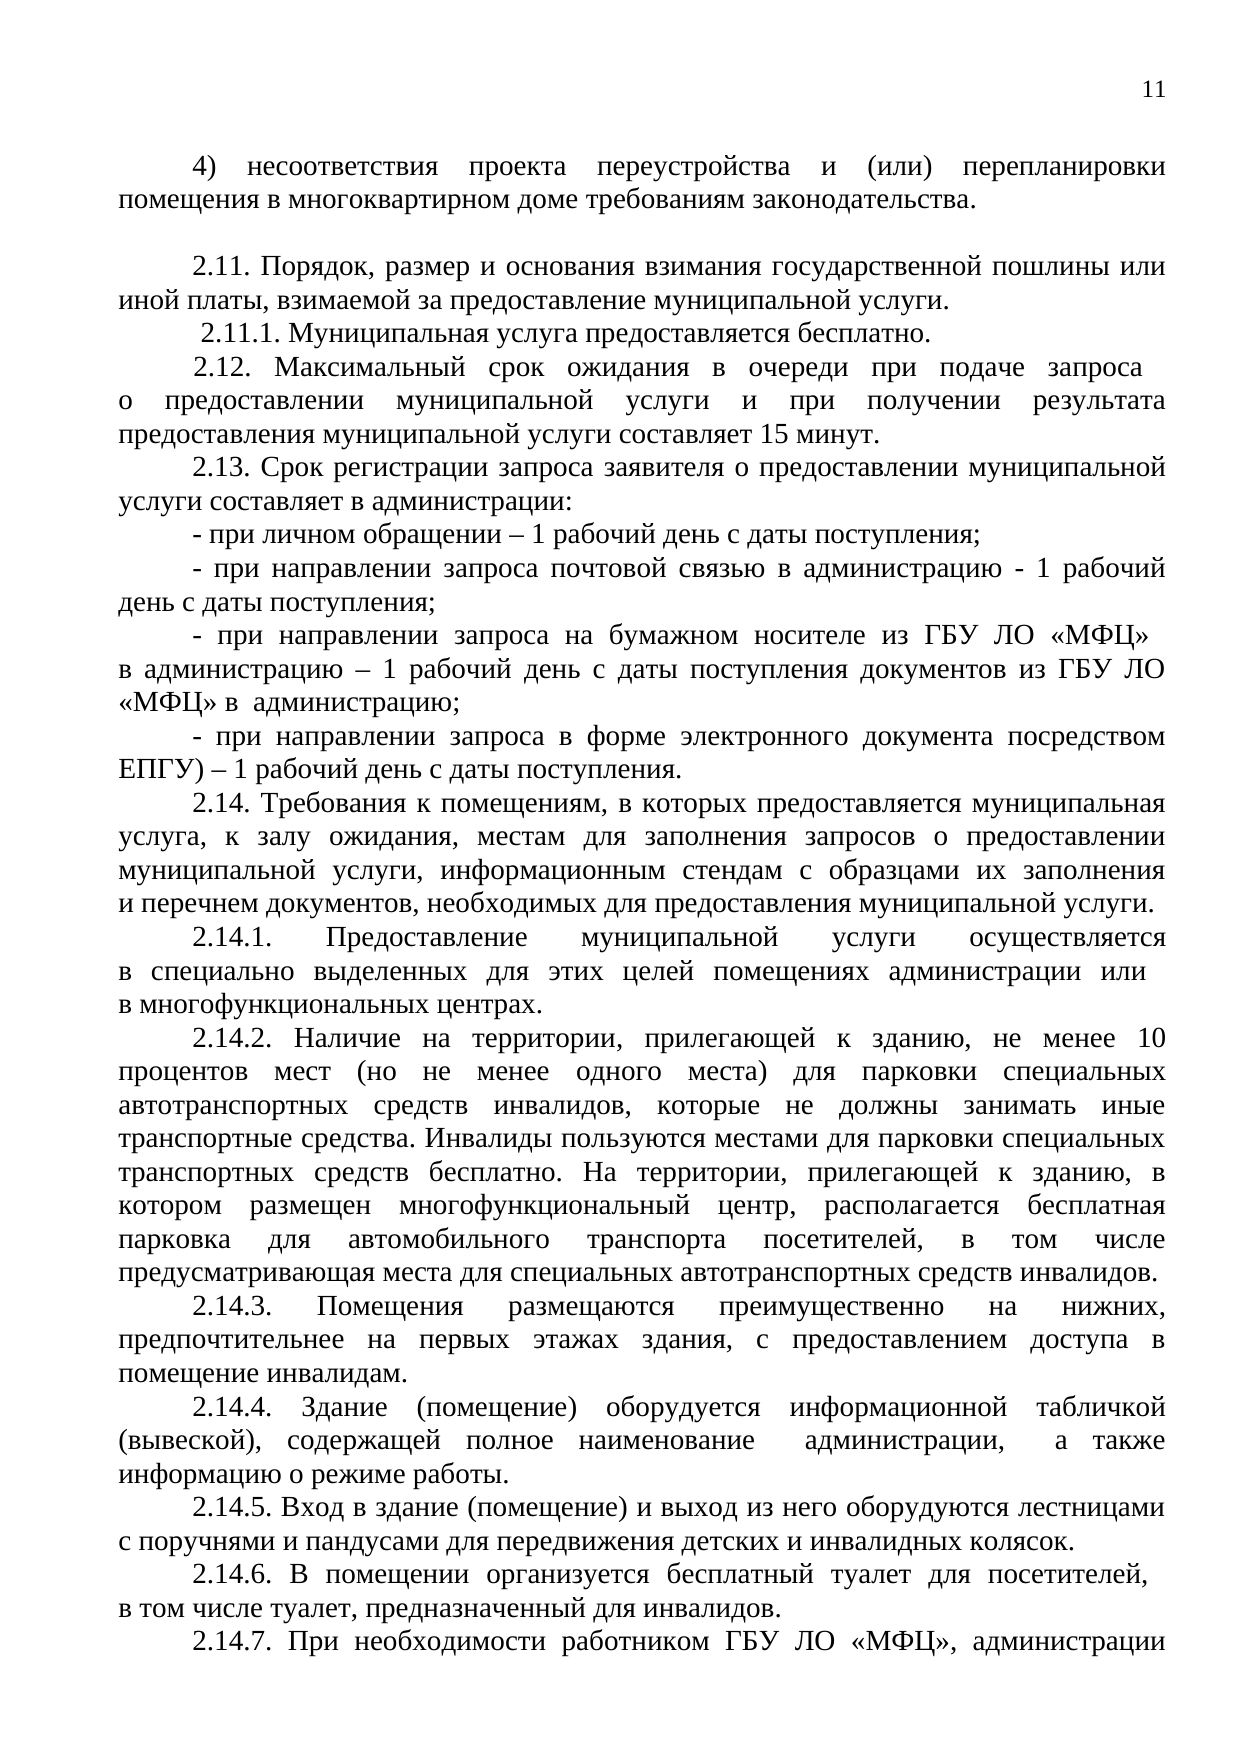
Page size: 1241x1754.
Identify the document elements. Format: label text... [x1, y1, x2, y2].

text 2.14.4. Здание (помещение) оборудуется информационной табличкой (вывеской), содержащей полное наименование администрации, а также информацию о режиме работы. [118, 1389, 1167, 1489]
text 2.14.3. Помещения размещаются преимущественно на нижних, предпочтительнее на первых этажах здания, с предоставлением доступа в помещение инвалидам. [118, 1288, 1167, 1389]
text 2.11.1. Муниципальная услуга предоставляется бесплатно. [118, 315, 1167, 349]
title - при направлении запроса почтовой связью в администрацию - 1 рабочий день с даты поступления; [118, 550, 1167, 617]
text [118, 1623, 1167, 1657]
text 2.14.2. Наличие на территории, прилегающей к зданию, не менее 10 процентов мест (но не менее одного места) для парковки специальных автотранспортных средств инвалидов, которые не должны занимать иные транспортные средства. Инвалиды пользуются местами для парковки специальных транспортных средств бесплатно. На территории, прилегающей к зданию, в котором размещен многофункциональный центр, располагается бесплатная парковка для автомобильного транспорта посетителей, в том числе предусматривающая места для специальных автотранспортных средств инвалидов. [118, 1020, 1167, 1288]
text 2.11. Порядок, размер и основания взимания государственной пошлины или иной платы, взимаемой за предоставление муниципальной услуги. [118, 248, 1167, 315]
title - при направлении запроса на бумажном носителе из ГБУ ЛО «МФЦ» в администрацию – 1 рабочий день с даты поступления документов из ГБУ ЛО «МФЦ» в администрацию; [118, 617, 1167, 718]
text 2.12. Максимальный срок ожидания в очереди при подаче запроса о предоставлении муниципальной услуги и при получении результата предоставления муниципальной услуги составляет 15 минут. [118, 349, 1167, 449]
text 2.14.5. Вход в здание (помещение) и выход из него оборудуются лестницами с поручнями и пандусами для передвижения детских и инвалидных колясок. [118, 1489, 1167, 1556]
title 2.13. Срок регистрации запроса заявителя о предоставлении муниципальной услуги составляет в администрации: [118, 449, 1167, 517]
text 4) несоответствия проекта переустройства и (или) перепланировки помещения в многоквартирном доме требованиям законодательства. [118, 148, 1167, 215]
title - при направлении запроса в форме электронного документа посредством ЕПГУ) – 1 рабочий день с даты поступления. [118, 718, 1167, 785]
text 2.14.1. Предоставление муниципальной услуги осуществляется в специально выделенных для этих целей помещениях администрации или в многофункциональных центрах. [118, 919, 1167, 1020]
title - при личном обращении – 1 рабочий день с даты поступления; [118, 517, 1167, 550]
text 2.14.6. В помещении организуется бесплатный туалет для посетителей, в том числе туалет, предназначенный для инвалидов. [118, 1556, 1167, 1623]
title 2.14. Требования к помещениям, в которых предоставляется муниципальная услуга, к залу ожидания, местам для заполнения запросов о предоставлении муниципальной услуги, информационным стендам с образцами их заполнения и перечнем документов, необходимых для предоставления муниципальной услуги. [118, 785, 1167, 919]
